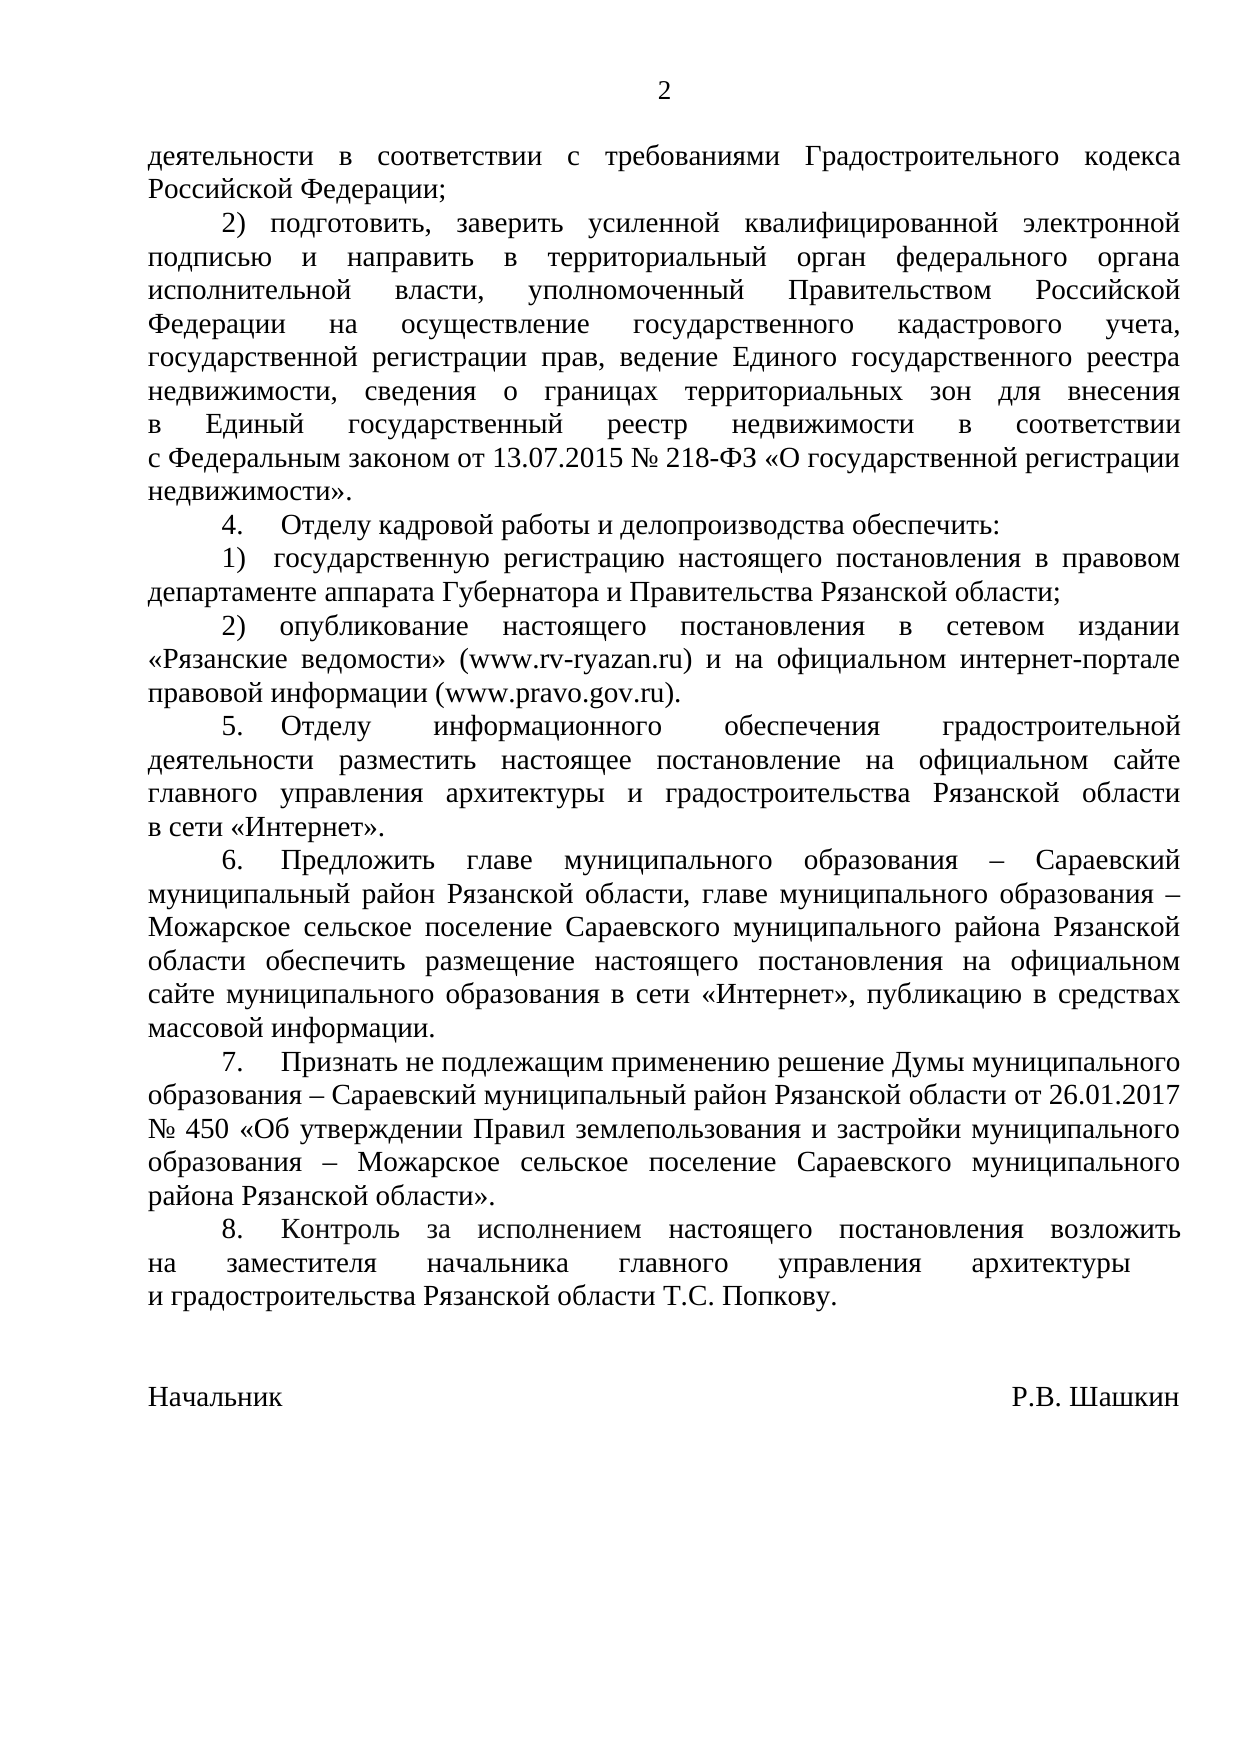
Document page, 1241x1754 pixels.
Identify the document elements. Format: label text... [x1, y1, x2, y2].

text Начальник Р.В. Шашкин [148, 1379, 1181, 1413]
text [148, 138, 1181, 205]
text 2) подготовить, заверить усиленной квалифицированной электронной подписью и направить в территориальный орган федерального органа исполнительной власти, уполномоченный Правительством Российской Федерации на осуществление государственного кадастрового учета, государственной регистрации прав, ведение Единого государственного реестра недвижимости, сведения о границах территориальных зон для внесения в Единый государственный реестр недвижимости в соответствии с Федеральным законом от 13.07.2015 № 218-ФЗ «О государственной регистрации недвижимости». [148, 205, 1181, 507]
text 1) государственную регистрацию настоящего постановления в правовом департаменте аппарата Губернатора и Правительства Рязанской области; [148, 541, 1181, 608]
list Отделу информационного обеспечения градостроительной деятельности разместить настоящее постановление на официальном сайте главного управления архитектуры и градостроительства Рязанской области в сети «Интернет». [148, 708, 1181, 842]
list Контроль за исполнением настоящего постановления возложить на заместителя начальника главного управления архитектуры и градостроительства Рязанской области Т.С. Попкову. [148, 1211, 1181, 1312]
list Признать не подлежащим применению решение Думы муниципального образования – Сараевский муниципальный район Рязанской области от 26.01.2017 № 450 «Об утверждении Правил землепользования и застройки муниципального образования – Можарское сельское поселение Сараевского муниципального района Рязанской области». [148, 1044, 1181, 1211]
list Отделу кадровой работы и делопроизводства обеспечить: [148, 507, 1181, 541]
text 2) опубликование настоящего постановления в сетевом издании «Рязанские ведомости» (www.rv-ryazan.ru) и на официальном интернет-портале правовой информации (www.pravo.gov.ru). [148, 608, 1181, 708]
list Предложить главе муниципального образования – Сараевский муниципальный район Рязанской области, главе муниципального образования – Можарское сельское поселение Сараевского муниципального района Рязанской области обеспечить размещение настоящего постановления на официальном сайте муниципального образования в сети «Интернет», публикацию в средствах массовой информации. [148, 842, 1181, 1044]
